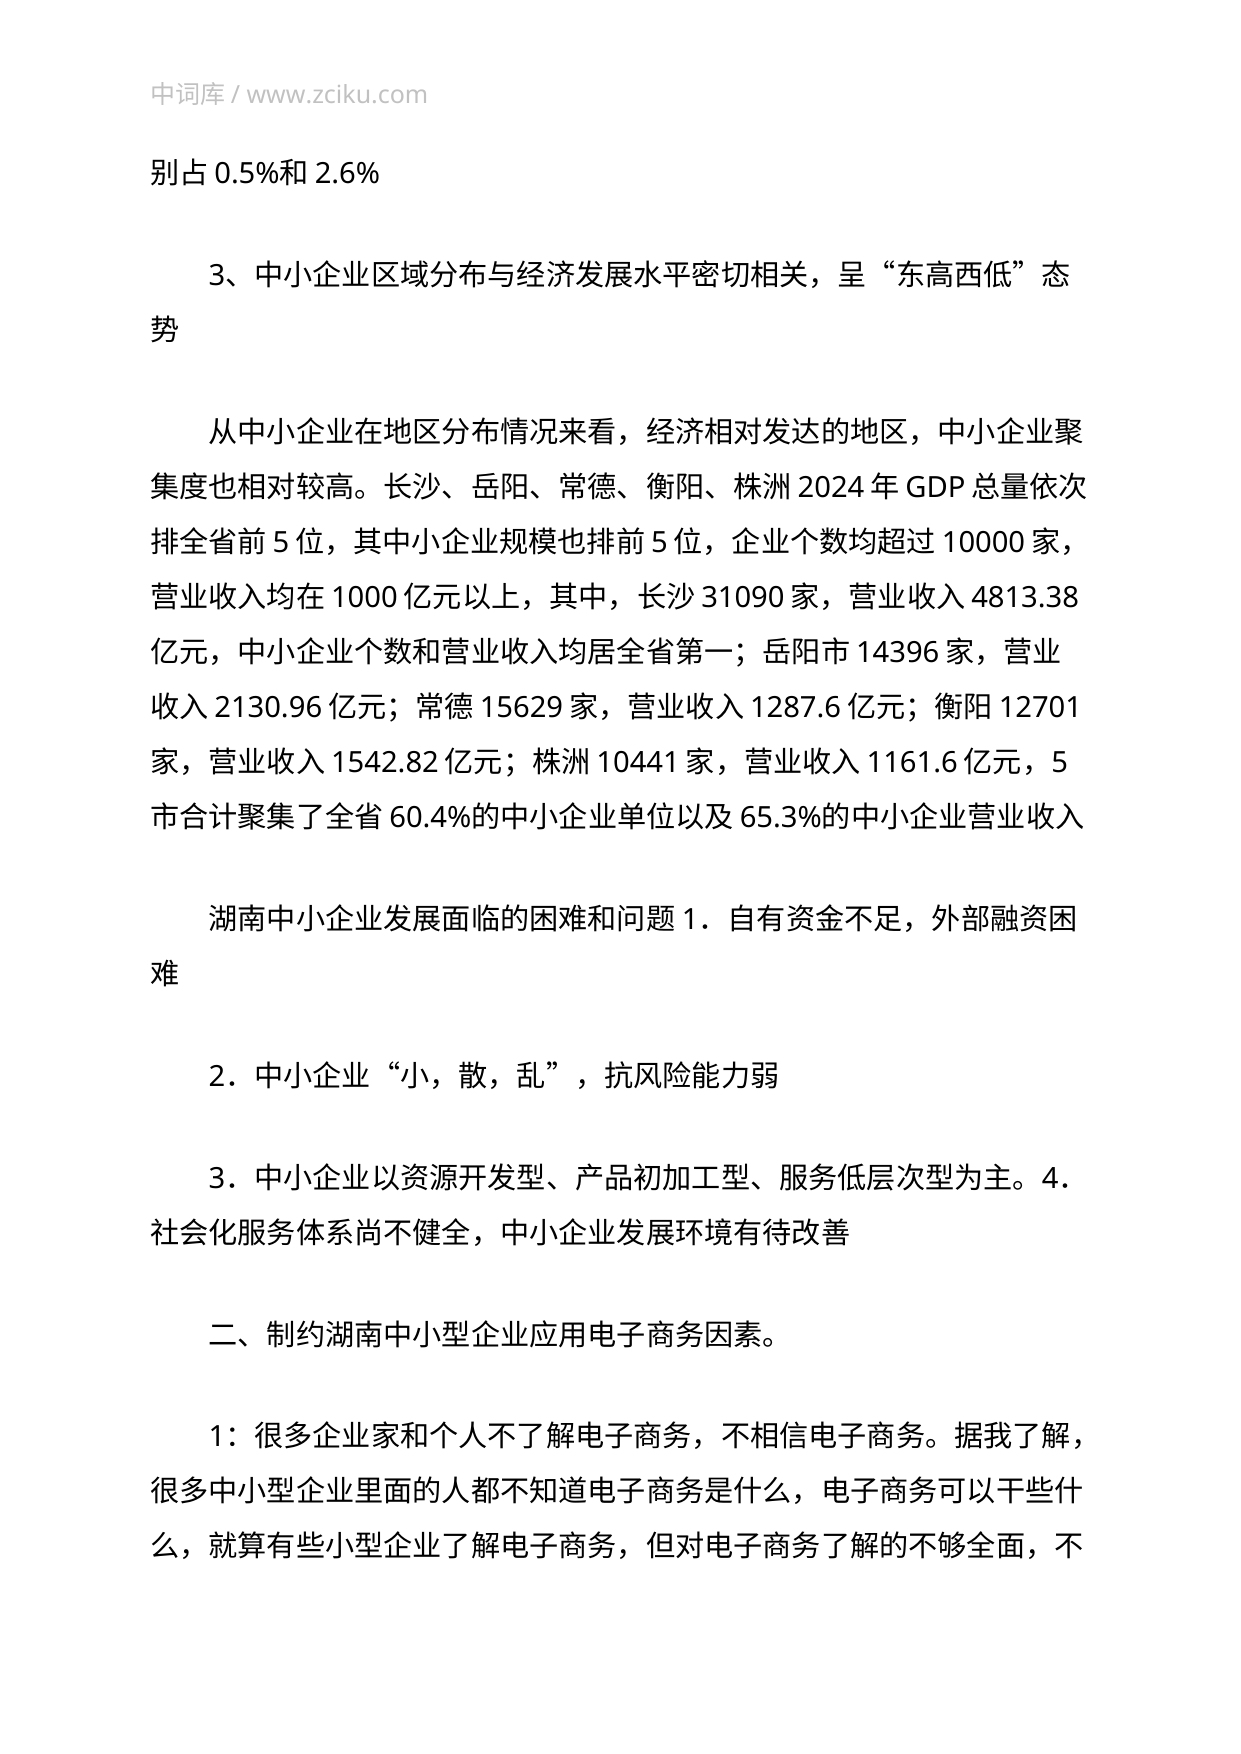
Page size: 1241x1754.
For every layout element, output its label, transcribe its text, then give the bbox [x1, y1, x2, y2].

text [150, 150, 1090, 192]
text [150, 1413, 1090, 1565]
text 二、制约湖南中小型企业应用电子商务因素。 [150, 1311, 1090, 1353]
text 3．中小企业以资源开发型、产品初加工型、服务低层次型为主。4．社会化服务体系尚不健全，中小企业发展环境有待改善 [150, 1154, 1090, 1252]
text 从中小企业在地区分布情况来看，经济相对发达的地区，中小企业聚集度也相对较高。长沙、岳阳、常德、衡阳、株洲2024年GDP总量依次排全省前5位，其中小企业规模也排前5位，企业个数均超过10000家，营业收入均在1000亿元以上，其中，长沙31090家，营业收入4813.38亿元，中小企业个数和营业收入均居全省第一；岳阳市14396家，营业收入2130.96亿元；常德15629家，营业收入1287.6亿元；衡阳12701家，营业收入1542.82亿元；株洲10441家，营业收入1161.6亿元，5市合计聚集了全省60.4%的中小企业单位以及65.3%的中小企业营业收入 [150, 409, 1090, 836]
text 2．中小企业“小，散，乱”，抗风险能力弱 [150, 1052, 1090, 1095]
text 湖南中小企业发展面临的困难和问题 1．自有资金不足，外部融资困难 [150, 896, 1090, 993]
text 3、中小企业区域分布与经济发展水平密切相关，呈“东高西低”态势 [150, 252, 1090, 349]
